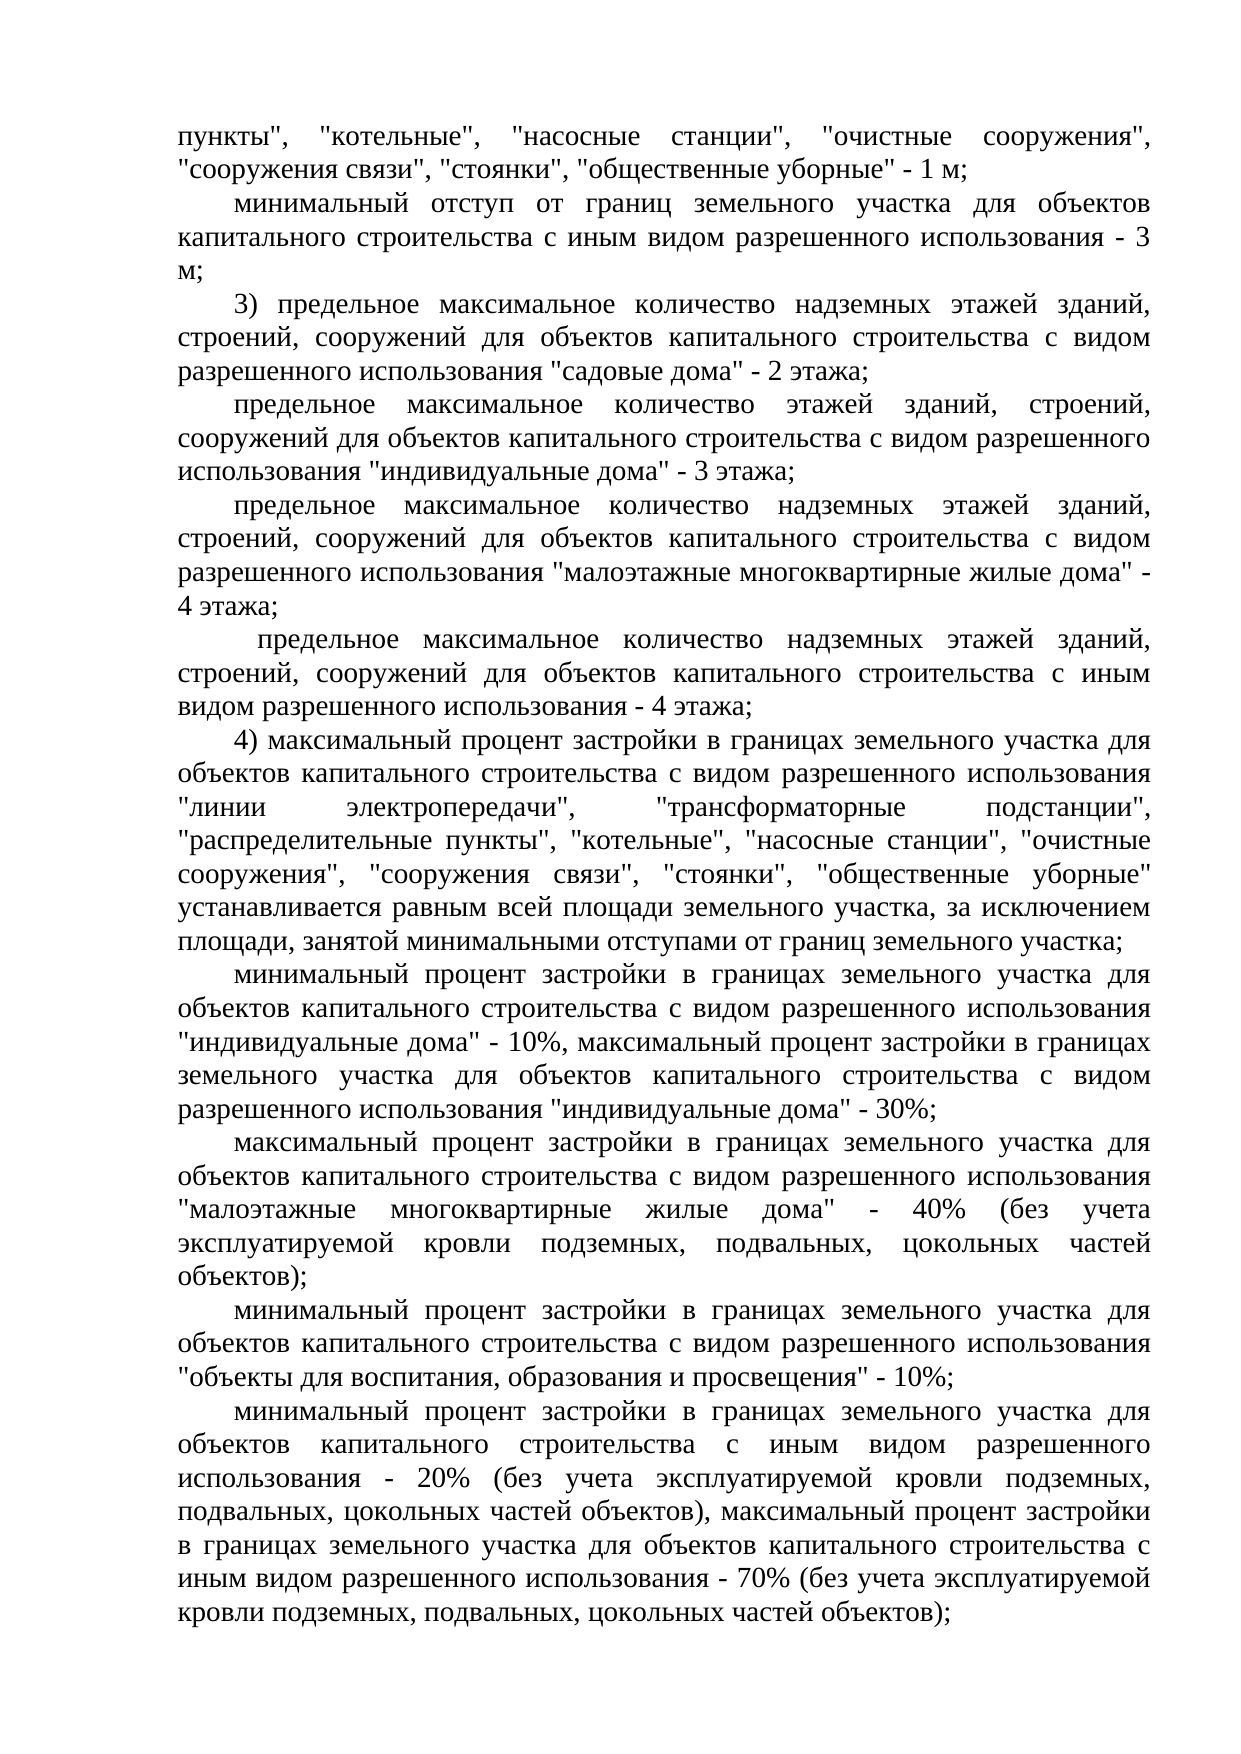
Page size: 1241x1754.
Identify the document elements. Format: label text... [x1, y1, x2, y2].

text минимальный процент застройки в границах земельного участка для объектов капитального строительства с видом разрешенного использования "объекты для воспитания, образования и просвещения" - 10%; [177, 1292, 1152, 1393]
text предельное максимальное количество этажей зданий, строений, сооружений для объектов капитального строительства с видом разрешенного использования "индивидуальные дома" - 3 этажа; [177, 386, 1152, 487]
text минимальный процент застройки в границах земельного участка для объектов капитального строительства с видом разрешенного использования "индивидуальные дома" - 10%, максимальный процент застройки в границах земельного участка для объектов капитального строительства с видом разрешенного использования "индивидуальные дома" - 30%; [177, 957, 1152, 1124]
text 3) предельное максимальное количество надземных этажей зданий, строений, сооружений для объектов капитального строительства с видом разрешенного использования "садовые дома" - 2 этажа; [177, 286, 1152, 386]
text максимальный процент застройки в границах земельного участка для объектов капитального строительства с видом разрешенного использования "малоэтажные многоквартирные жилые дома" - 40% (без учета эксплуатируемой кровли подземных, подвальных, цокольных частей объектов); [177, 1124, 1152, 1292]
text минимальный процент застройки в границах земельного участка для объектов капитального строительства с иным видом разрешенного использования - 20% (без учета эксплуатируемой кровли подземных, подвальных, цокольных частей объектов), максимальный процент застройки в границах земельного участка для объектов капитального строительства с иным видом разрешенного использования - 70% (без учета эксплуатируемой кровли подземных, подвальных, цокольных частей объектов); [177, 1393, 1152, 1627]
text минимальный отступ от границ земельного участка для объектов капитального строительства с иным видом разрешенного использования - 3 м; [177, 185, 1152, 286]
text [177, 118, 1152, 185]
text предельное максимальное количество надземных этажей зданий, строений, сооружений для объектов капитального строительства с иным видом разрешенного использования - 4 этажа; [177, 621, 1152, 722]
text 4) максимальный процент застройки в границах земельного участка для объектов капитального строительства с видом разрешенного использования "линии электропередачи", "трансформаторные подстанции", "распределительные пункты", "котельные", "насосные станции", "очистные сооружения", "сооружения связи", "стоянки", "общественные уборные" устанавливается равным всей площади земельного участка, за исключением площади, занятой минимальными отступами от границ земельного участка; [177, 722, 1152, 957]
text предельное максимальное количество надземных этажей зданий, строений, сооружений для объектов капитального строительства с видом разрешенного использования "малоэтажные многоквартирные жилые дома" - 4 этажа; [177, 487, 1152, 621]
